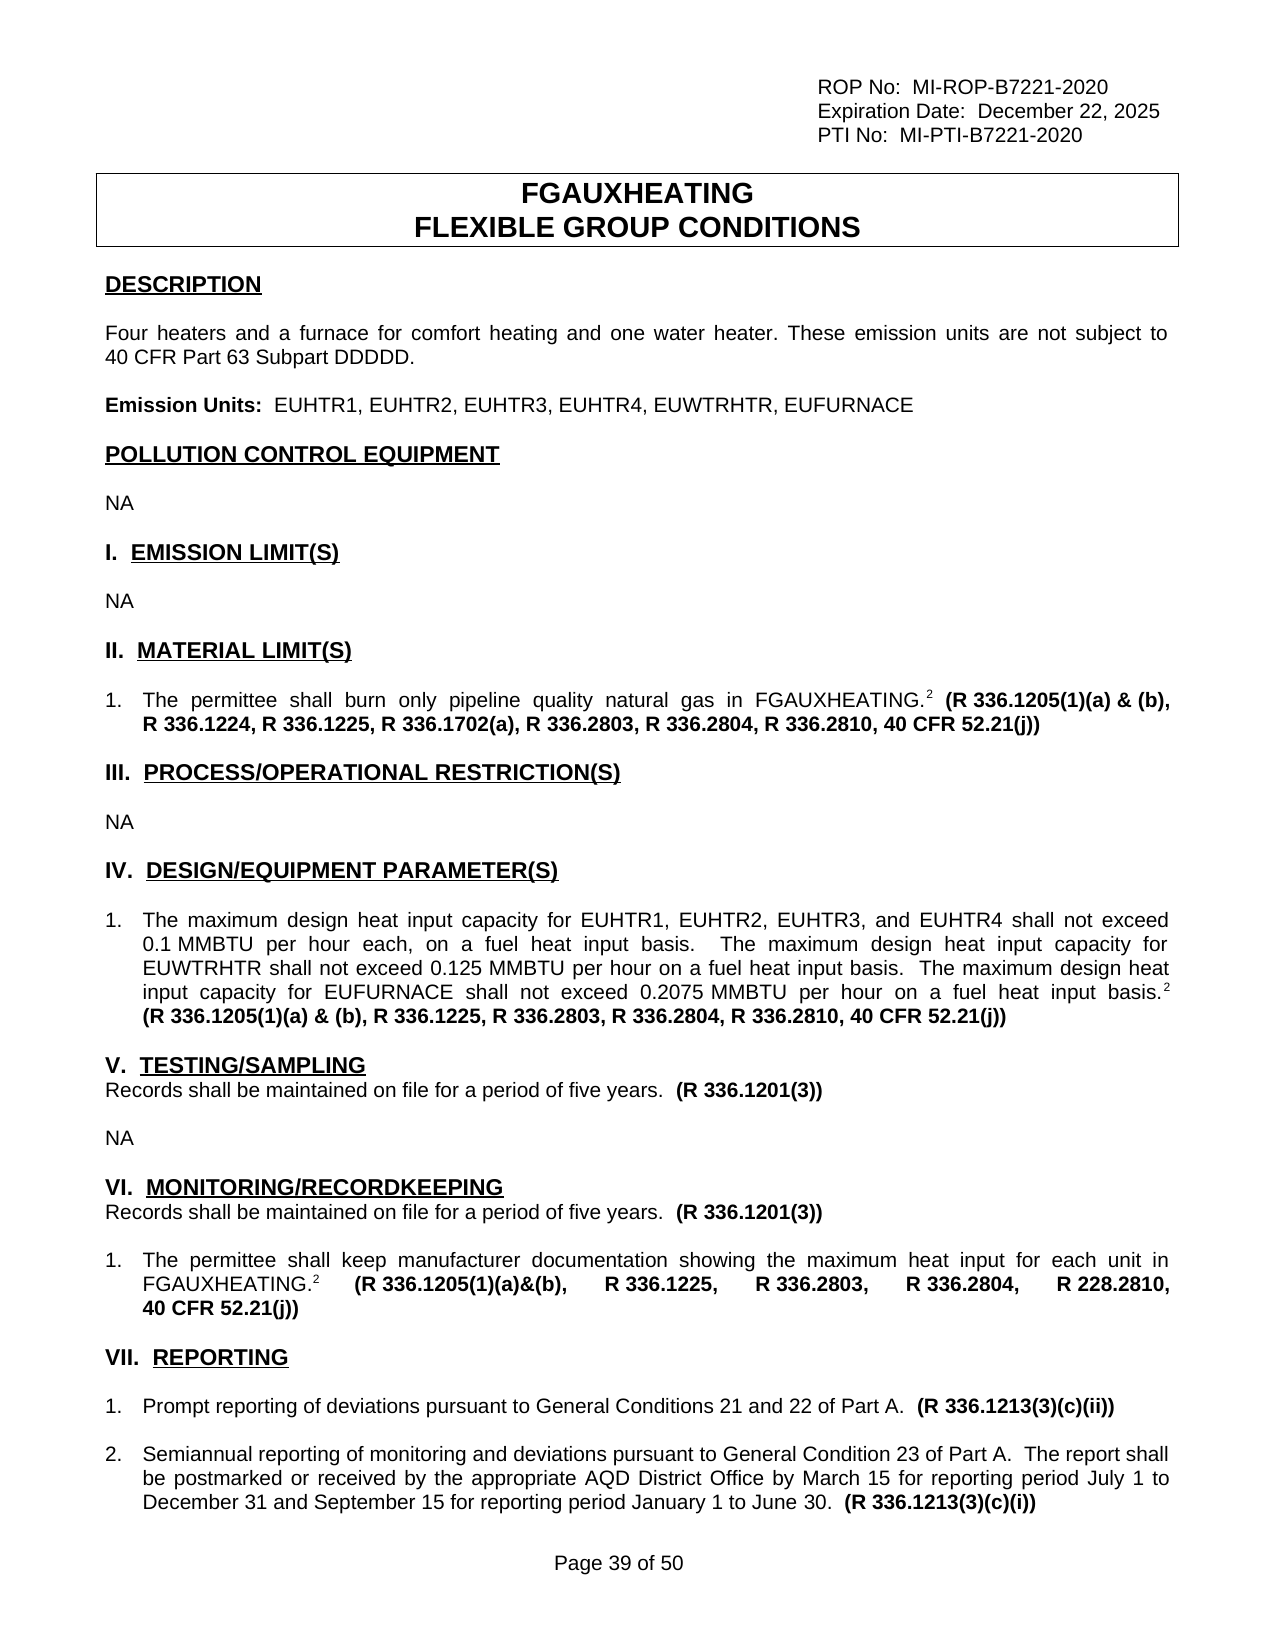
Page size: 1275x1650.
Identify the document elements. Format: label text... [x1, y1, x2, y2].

text Four heaters and a furnace for comfort heating and one water heater. These emission units are not subject to 40 CFR Part 63 Subpart DDDDD. [105, 321, 1170, 369]
text Records shall be maintained on file for a period of five years. (R 336.1201(3)) [105, 1200, 1170, 1224]
text NA [105, 809, 1170, 833]
text V. TESTING/SAMPLING [105, 1052, 1170, 1078]
text 1. The permittee shall burn only pipeline quality natural gas in FGAUXHEATING.2 (R 336.1205(1)(a) & (b), R 336.1224, R 336.1225, R 336.1702(a), R 336.2803, R 336.2804, R 336.2810, 40 CFR 52.21(j)) [105, 687, 1170, 735]
text 1. Prompt reporting of deviations pursuant to General Conditions 21 and 22 of Part A. (R 336.1213(3)(c)(ii)) [105, 1394, 1170, 1418]
text 1. The permittee shall keep manufacturer documentation showing the maximum heat input for each unit in FGAUXHEATING.2 (R 336.1205(1)(a)&(b), R 336.1225, R 336.2803, R 336.2804, R 228.2810, 40 CFR 52.21(j)) [105, 1248, 1170, 1320]
text FLEXIBLE GROUP CONDITIONS [97, 207, 1178, 246]
text 1. The maximum design heat input capacity for EUHTR1, EUHTR2, EUHTR3, and EUHTR4 shall not exceed 0.1 MMBTU per hour each, on a fuel heat input basis. The maximum design heat input capacity for EUWTRHTR shall not exceed 0.125 MMBTU per hour on a fuel heat input basis. The maximum design heat input capacity for EUFURNACE shall not exceed 0.2075 MMBTU per hour on a fuel heat input basis.2 (R 336.1205(1)(a) & (b), R 336.1225, R 336.2803, R 336.2804, R 336.2810, 40 CFR 52.21(j)) [105, 908, 1170, 1028]
text NA [105, 491, 1170, 515]
text Records shall be maintained on file for a period of five years. (R 336.1201(3)) [105, 1078, 1170, 1102]
text DESCRIPTION [105, 271, 1170, 297]
text II. MATERIAL LIMIT(S) [105, 637, 1170, 663]
text NA [105, 1126, 1170, 1150]
subtitle FGAUXHEATING [97, 174, 1178, 207]
text NA [105, 589, 1170, 613]
text I. EMISSION LIMIT(S) [105, 539, 1170, 565]
text POLLUTION CONTROL EQUIPMENT [105, 441, 1170, 467]
text Emission Units: EUHTR1, EUHTR2, EUHTR3, EUHTR4, EUWTRHTR, EUFURNACE [105, 393, 1170, 417]
text 2. Semiannual reporting of monitoring and deviations pursuant to General Condition 23 of Part A. The report shall be postmarked or received by the appropriate AQD District Office by March 15 for reporting period July 1 to December 31 and September 15 for reporting period January 1 to June 30. (R 336.1213(3)(c)(i)) [105, 1442, 1170, 1514]
text IV. DESIGN/EQUIPMENT PARAMETER(S) [105, 857, 1170, 884]
text III. PROCESS/OPERATIONAL RESTRICTION(S) [105, 759, 1170, 786]
text VII. REPORTING [105, 1344, 1170, 1370]
text VI. MONITORING/RECORDKEEPING [105, 1174, 1170, 1200]
